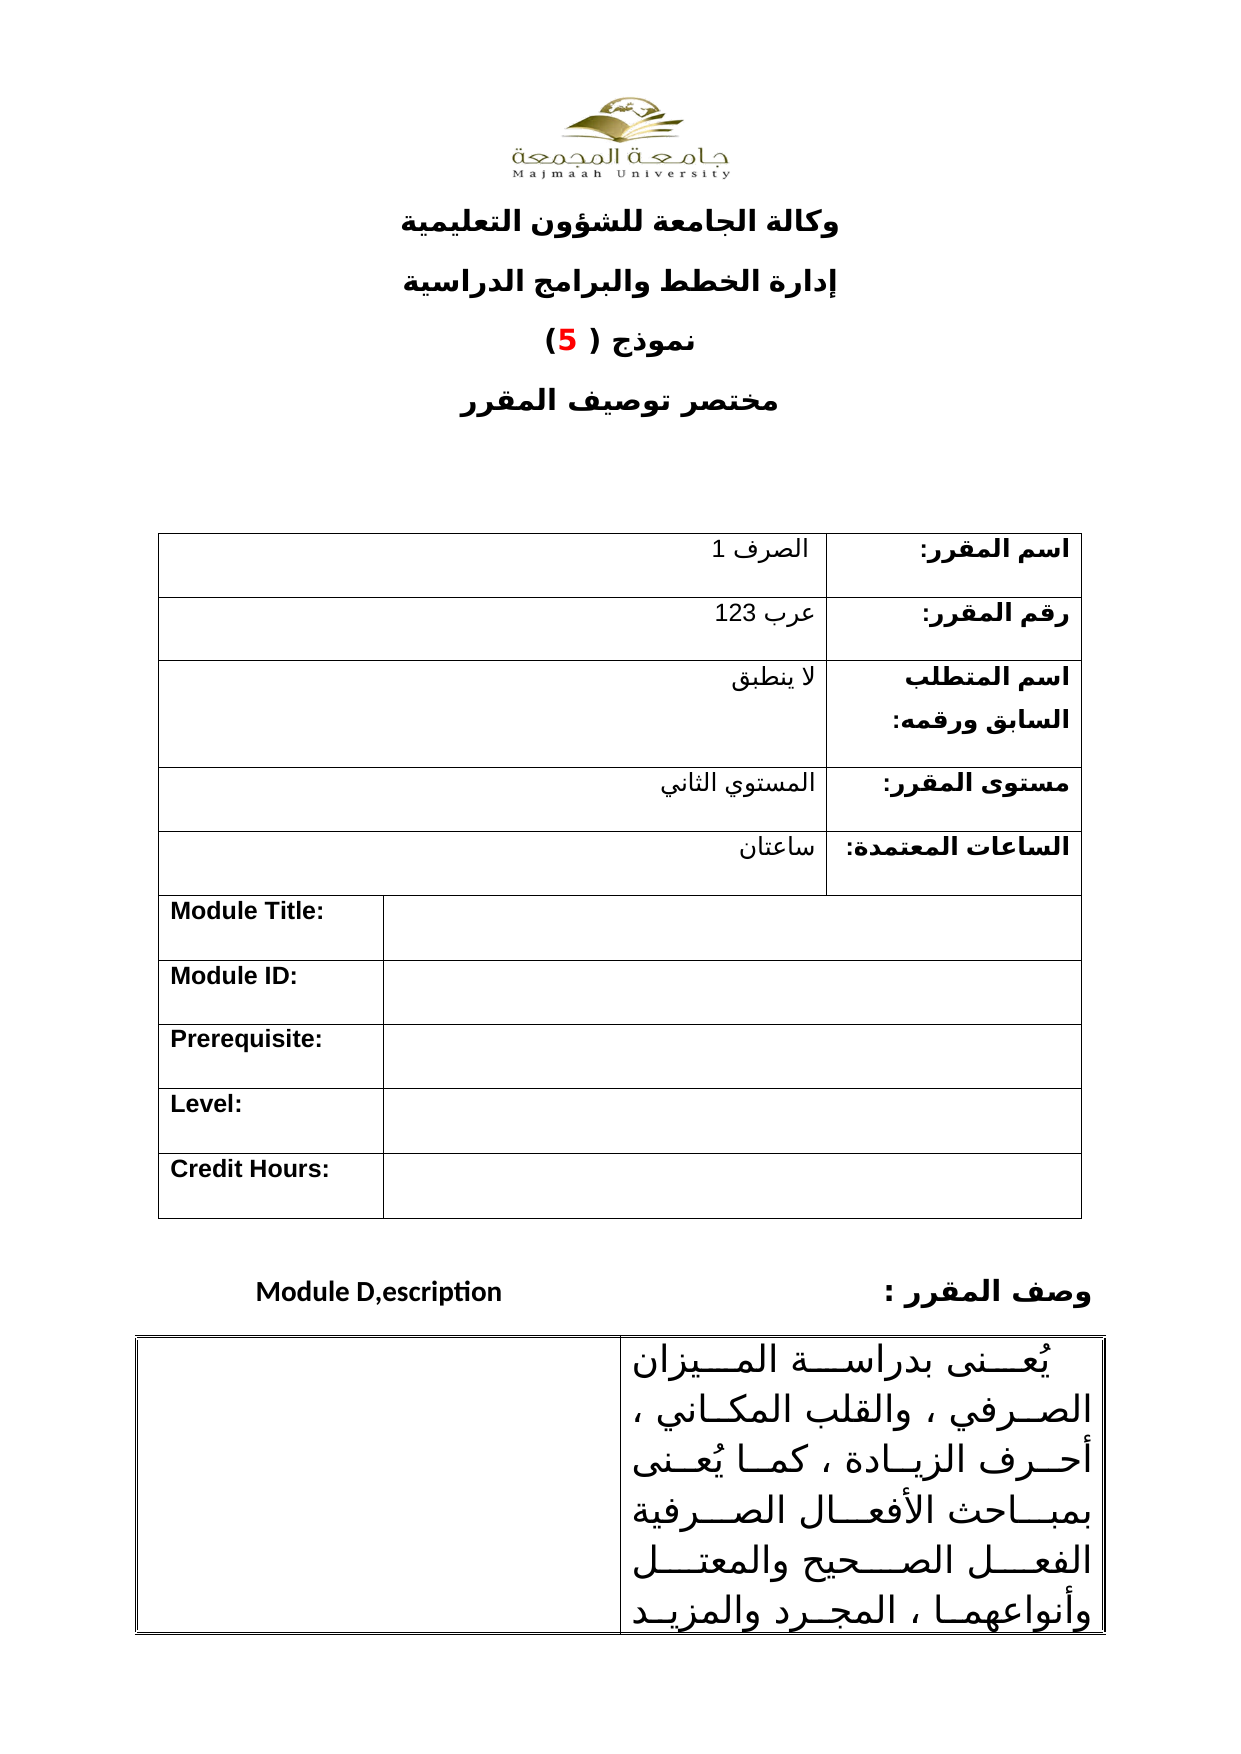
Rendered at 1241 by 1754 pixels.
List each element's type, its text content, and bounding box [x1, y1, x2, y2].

table_cell ساعتان [159, 832, 826, 895]
table_cell الساعات المعتمدة: [827, 832, 1081, 895]
text إدارة الخطط والبرامج الدراسية [148, 264, 1093, 297]
table_cell Credit Hours: [159, 1154, 383, 1218]
table_header الصرف 1 [159, 534, 826, 597]
table_cell مستوى المقرر: [827, 768, 1081, 831]
table_cell Prerequisite: [159, 1025, 383, 1088]
table_cell Module ID: [159, 961, 383, 1023]
table_cell [384, 1025, 1081, 1088]
text وصف المقرر : Module D,escription [148, 1273, 1093, 1309]
text نموذج ( 5) [148, 323, 1093, 357]
text وكالة الجامعة للشؤون التعليمية [148, 204, 1093, 238]
text مختصر توصيف المقرر [148, 383, 1093, 417]
table_cell Level: [159, 1089, 383, 1153]
table_cell [384, 1154, 1081, 1218]
table_cell عرب 123 [159, 598, 826, 660]
table_cell [384, 896, 1081, 960]
table_header [136, 1338, 620, 1632]
table_header اسم المقرر: [827, 534, 1081, 597]
table_cell رقم المقرر: [827, 598, 1081, 660]
table_cell [384, 1089, 1081, 1153]
table_cell [384, 961, 1081, 1023]
picture [491, 73, 749, 205]
table_cell لا ينطبق [159, 661, 826, 767]
table_cell المستوي الثاني [159, 768, 826, 831]
table_cell اسم المتطلب السابق ورقمه: [827, 661, 1081, 767]
table_cell Module Title: [159, 896, 383, 960]
